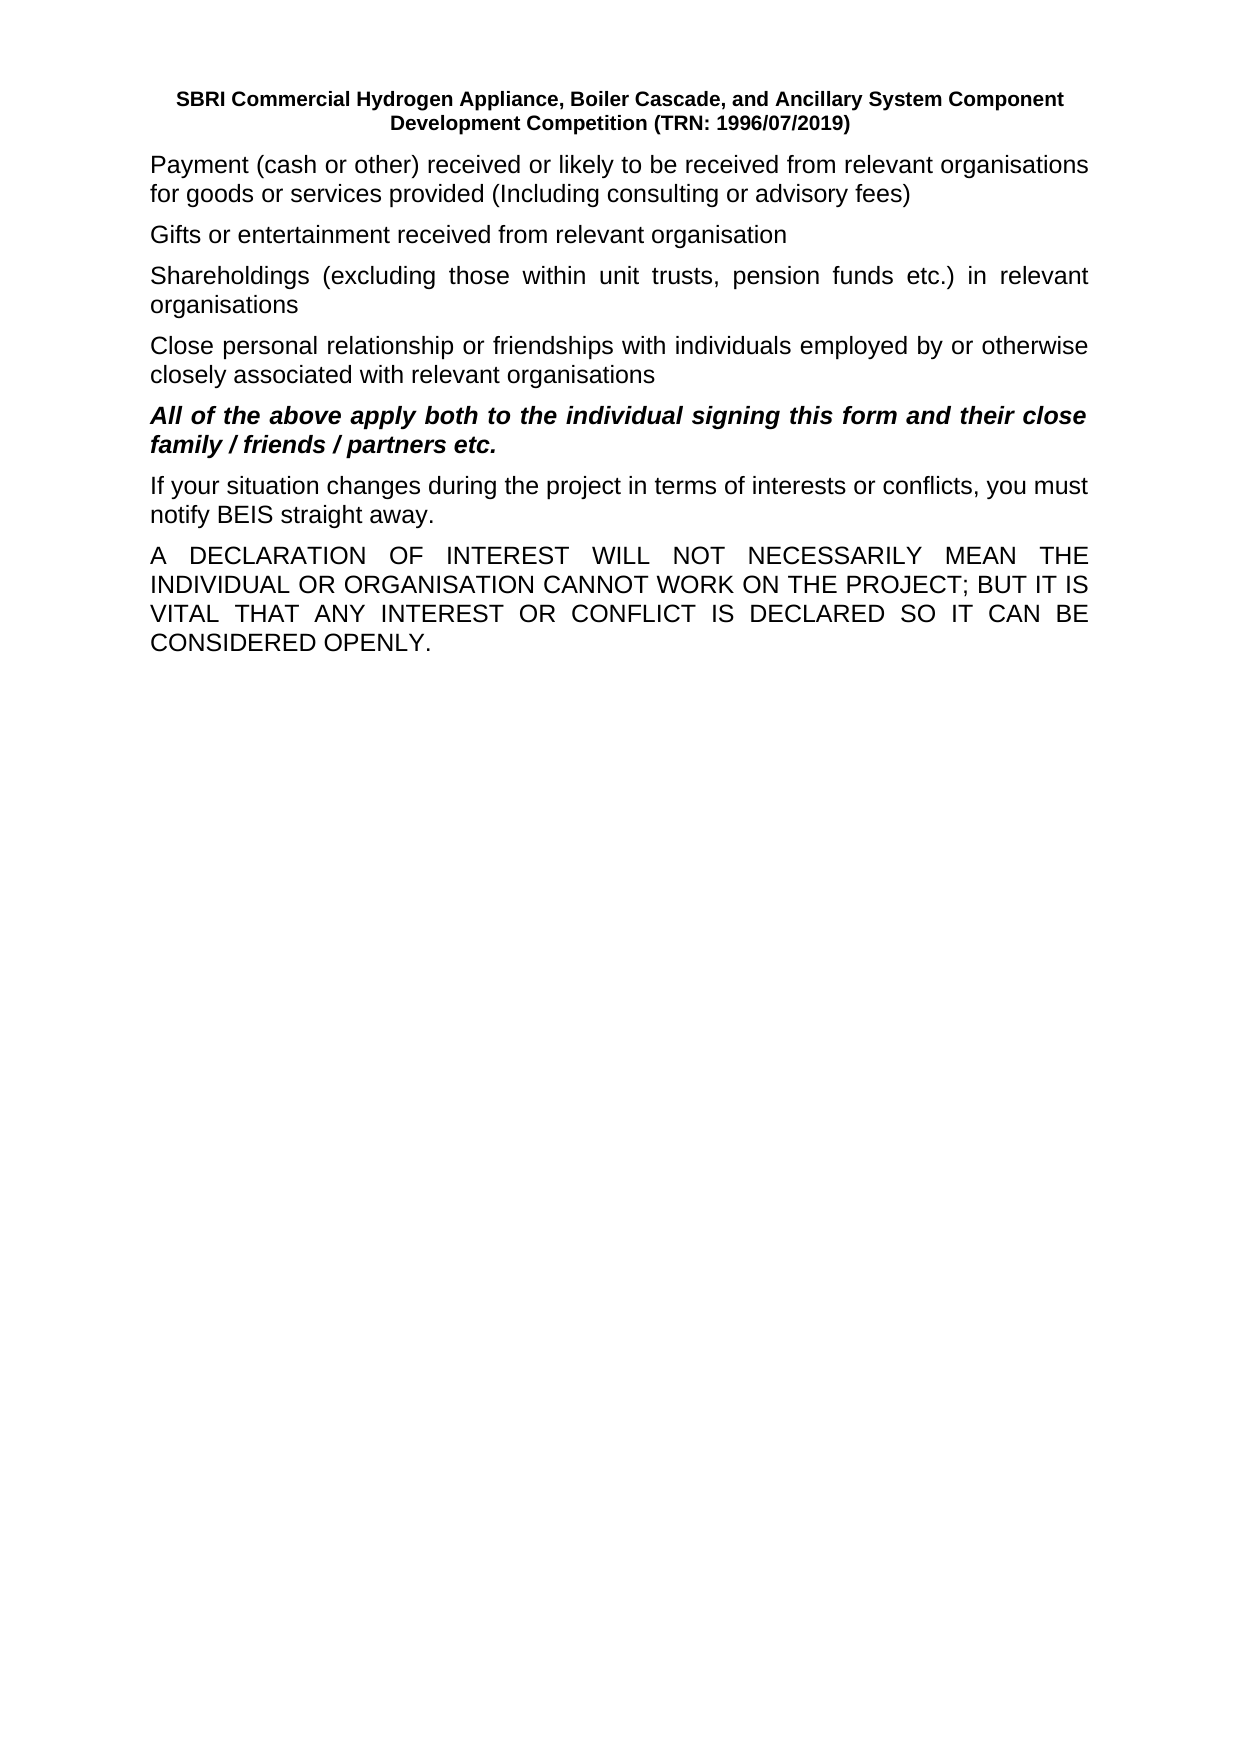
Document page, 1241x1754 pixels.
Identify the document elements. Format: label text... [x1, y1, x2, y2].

list Gifts or entertainment received from relevant organisation [150, 220, 1090, 249]
text If your situation changes during the project in terms of interests or conflicts, you must notify BEIS straight away. [150, 471, 1090, 529]
list Close personal relationship or friendships with individuals employed by or otherwise closely associated with relevant organisations [150, 331, 1090, 389]
list Payment (cash or other) received or likely to be received from relevant organisations for goods or services provided (Including consulting or advisory fees) [150, 150, 1090, 207]
text All of the above apply both to the individual signing this form and their close family / friends / partners etc. [150, 401, 1090, 459]
list Shareholdings (excluding those within unit trusts, pension funds etc.) in relevant organisations [150, 261, 1090, 319]
text A DECLARATION OF INTEREST WILL NOT NECESSARILY MEAN THE INDIVIDUAL OR ORGANISATION CANNOT WORK ON THE PROJECT; BUT IT IS VITAL THAT ANY INTEREST OR CONFLICT IS DECLARED SO IT CAN BE CONSIDERED OPENLY. [150, 541, 1090, 656]
